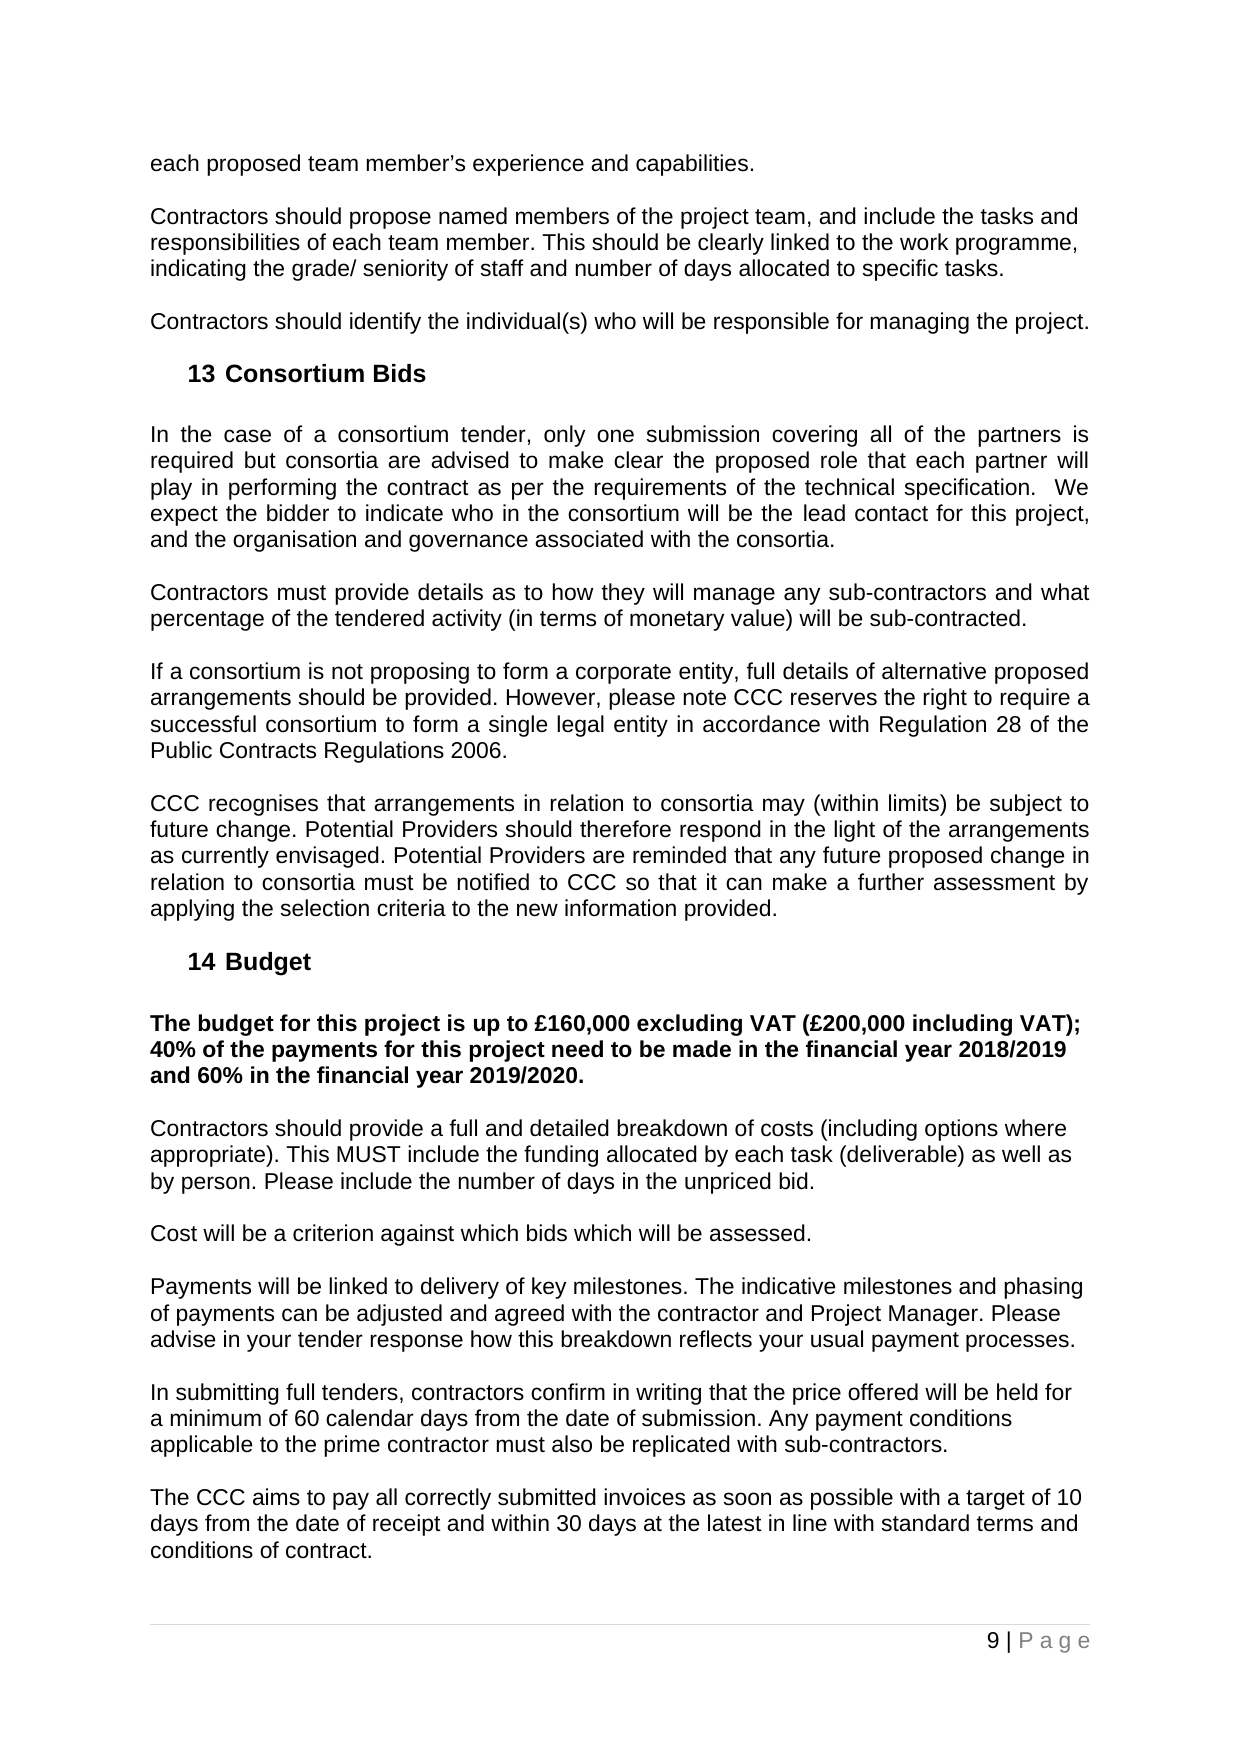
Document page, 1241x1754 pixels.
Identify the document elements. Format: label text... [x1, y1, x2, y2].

subtitle Budget [187, 947, 1090, 975]
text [150, 150, 1090, 176]
text If a consortium is not proposing to form a corporate entity, full details of alternative proposed arrangements should be provided. However, please note CCC reserves the right to require a successful consortium to form a single legal entity in accordance with Regulation 28 of the Public Contracts Regulations 2006. [150, 658, 1090, 763]
text The budget for this project is up to £160,000 excluding VAT (£200,000 including VAT); 40% of the payments for this project need to be made in the financial year 2018/2019 and 60% in the financial year 2019/2020. [150, 1009, 1090, 1089]
text Cost will be a criterion against which bids which will be assessed. [150, 1220, 1090, 1247]
text In submitting full tenders, contractors confirm in writing that the price offered will be held for a minimum of 60 calendar days from the date of submission. Any payment conditions applicable to the prime contractor must also be replicated with sub-contractors. [150, 1378, 1090, 1458]
text Contractors should provide a full and detailed breakdown of costs (including options where appropriate). This MUST include the funding allocated by each task (deliverable) as well as by person. Please include the number of days in the unpriced bid. [150, 1115, 1090, 1194]
text CCC recognises that arrangements in relation to consortia may (within limits) be subject to future change. Potential Providers should therefore respond in the light of the arrangements as currently envisaged. Potential Providers are reminded that any future proposed change in relation to consortia must be notified to CCC so that it can make a further assessment by applying the selection criteria to the new information provided. [150, 790, 1090, 922]
text Contractors must provide details as to how they will manage any sub-contractors and what percentage of the tendered activity (in terms of monetary value) will be sub-contracted. [150, 579, 1090, 632]
text Payments will be linked to delivery of key milestones. The indicative milestones and phasing of payments can be adjusted and agreed with the contractor and Project Manager. Please advise in your tender response how this breakdown reflects your usual payment processes. [150, 1273, 1090, 1352]
text The CCC aims to pay all correctly submitted invoices as soon as possible with a target of 10 days from the date of receipt and within 30 days at the latest in line with standard terms and conditions of contract. [150, 1484, 1090, 1563]
subtitle Consortium Bids [187, 359, 1090, 388]
text Contractors should propose named members of the project team, and include the tasks and responsibilities of each team member. This should be clearly linked to the work programme, indicating the grade/ seniority of staff and number of days allocated to specific tasks. [150, 203, 1090, 282]
text In the case of a consortium tender, only one submission covering all of the partners is required but consortia are advised to make clear the proposed role that each partner will play in performing the contract as per the requirements of the technical specification. We expect the bidder to indicate who in the consortium will be the lead contact for this project, and the organisation and governance associated with the consortia. [150, 421, 1090, 553]
text Contractors should identify the individual(s) who will be responsible for managing the project. [150, 308, 1090, 334]
